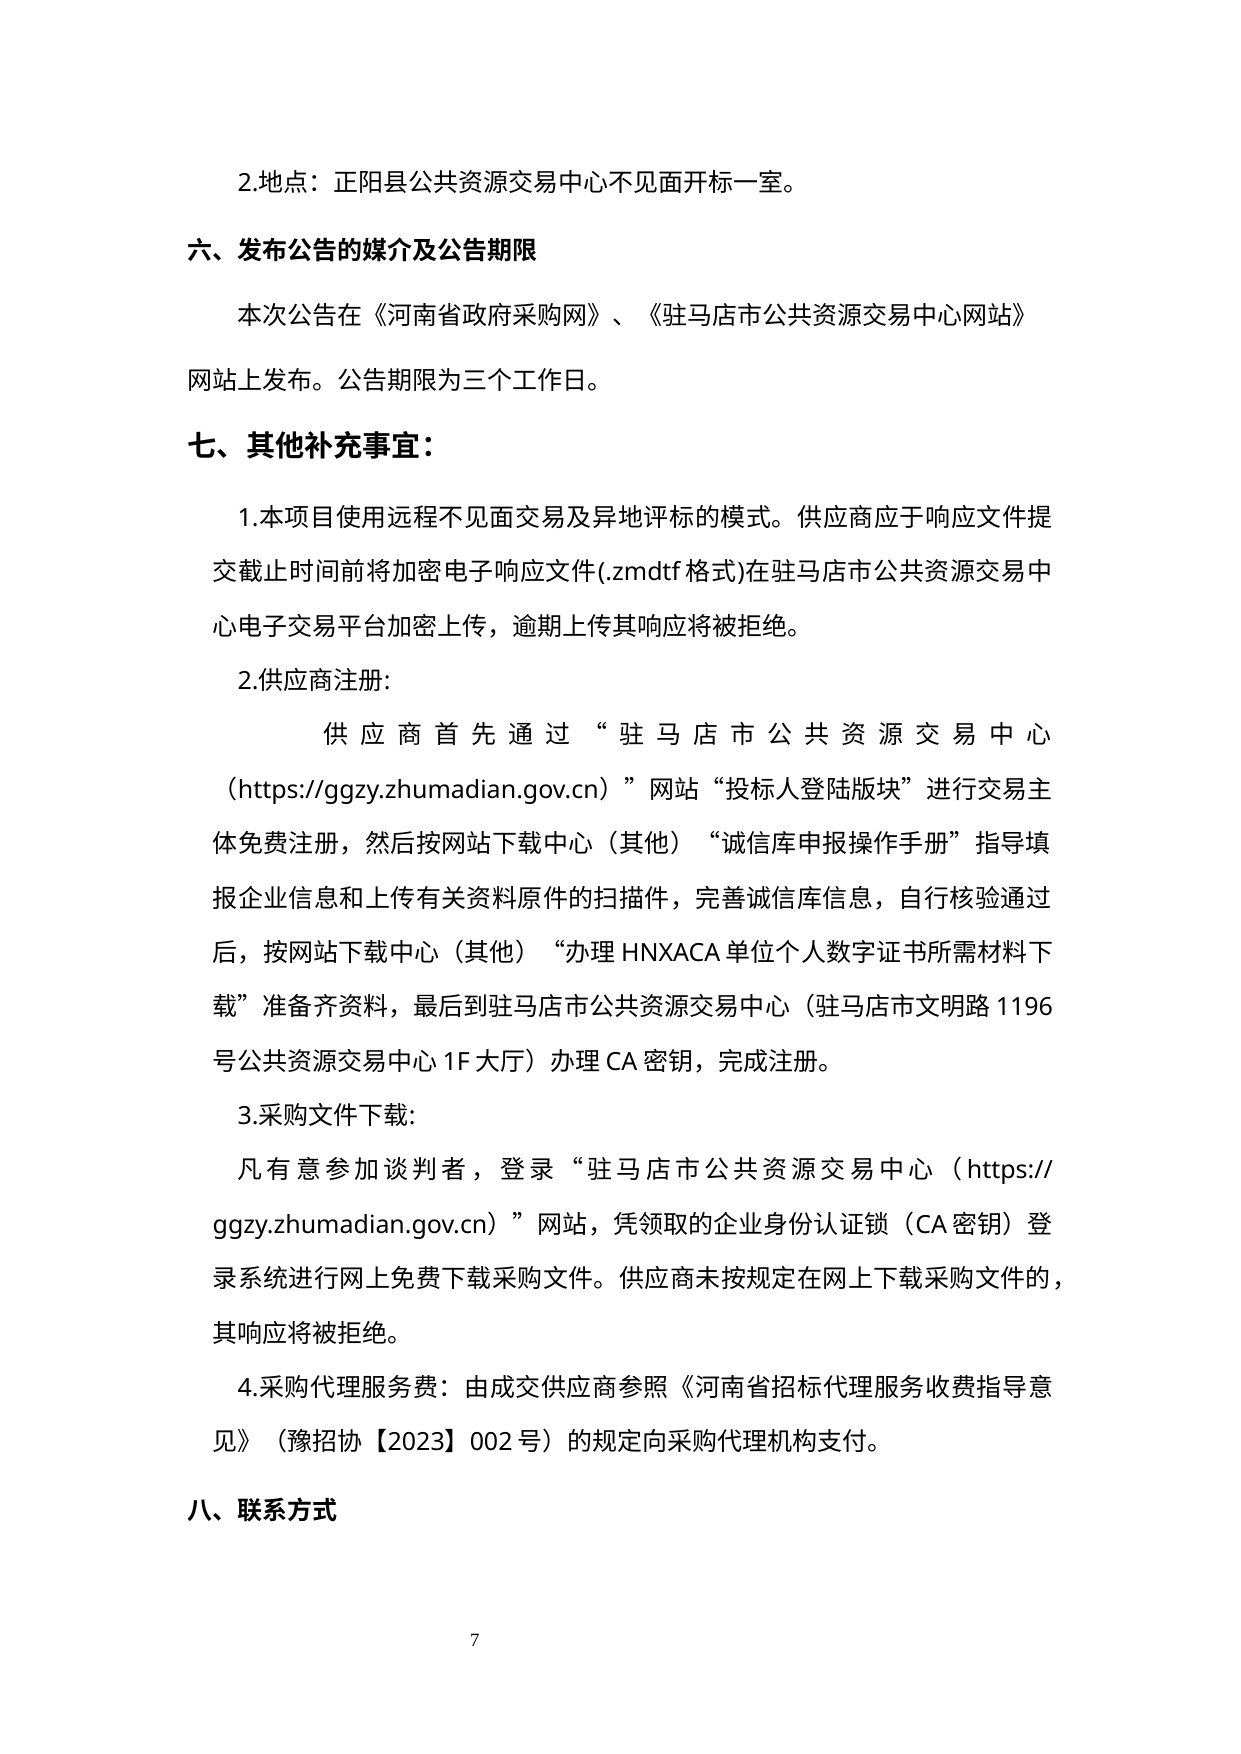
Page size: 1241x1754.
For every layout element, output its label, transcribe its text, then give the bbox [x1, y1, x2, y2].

text 2.地点：正阳县公共资源交易中心不见面开标一室。 [212, 162, 1053, 198]
text 七、其他补充事宜： [187, 411, 1053, 476]
text 供应商首先通过“驻马店市公共资源交易中心（https://ggzy.zhumadian.gov.cn）”网站“投标人登陆版块”进行交易主体免费注册，然后按网站下载中心（其他）“诚信库申报操作手册”指导填报企业信息和上传有关资料原件的扫描件，完善诚信库信息，自行核验通过后，按网站下载中心（其他）“办理HNXACA单位个人数字证书所需材料下载”准备齐资料，最后到驻马店市公共资源交易中心（驻马店市文明路1196号公共资源交易中心1F大厅）办理 CA 密钥，完成注册。 [212, 715, 1053, 1077]
list 八、联系方式 [187, 1476, 1053, 1541]
text 4.采购代理服务费：由成交供应商参照《河南省招标代理服务收费指导意见》（豫招协【2023】002号）的规定向采购代理机构支付。 [212, 1367, 1053, 1458]
text 1.本项目使用远程不见面交易及异地评标的模式。供应商应于响应文件提交截止时间前将加密电子响应文件(.zmdtf格式)在驻马店市公共资源交易中心电子交易平台加密上传，逾期上传其响应将被拒绝。 [212, 497, 1053, 642]
text 本次公告在《河南省政府采购网》、《驻马店市公共资源交易中心网站》网站上发布。公告期限为三个工作日。 [187, 281, 1053, 411]
text 六、发布公告的媒介及公告期限 [187, 216, 1053, 281]
text 3.采购文件下载: [212, 1096, 1053, 1132]
text 凡有意参加谈判者，登录“驻马店市公共资源交易中心（https://ggzy.zhumadian.gov.cn）”网站，凭领取的企业身份认证锁（CA密钥）登录系统进行网上免费下载采购文件。供应商未按规定在网上下载采购文件的，其响应将被拒绝。 [212, 1150, 1053, 1349]
text 2.供应商注册: [212, 661, 1053, 697]
